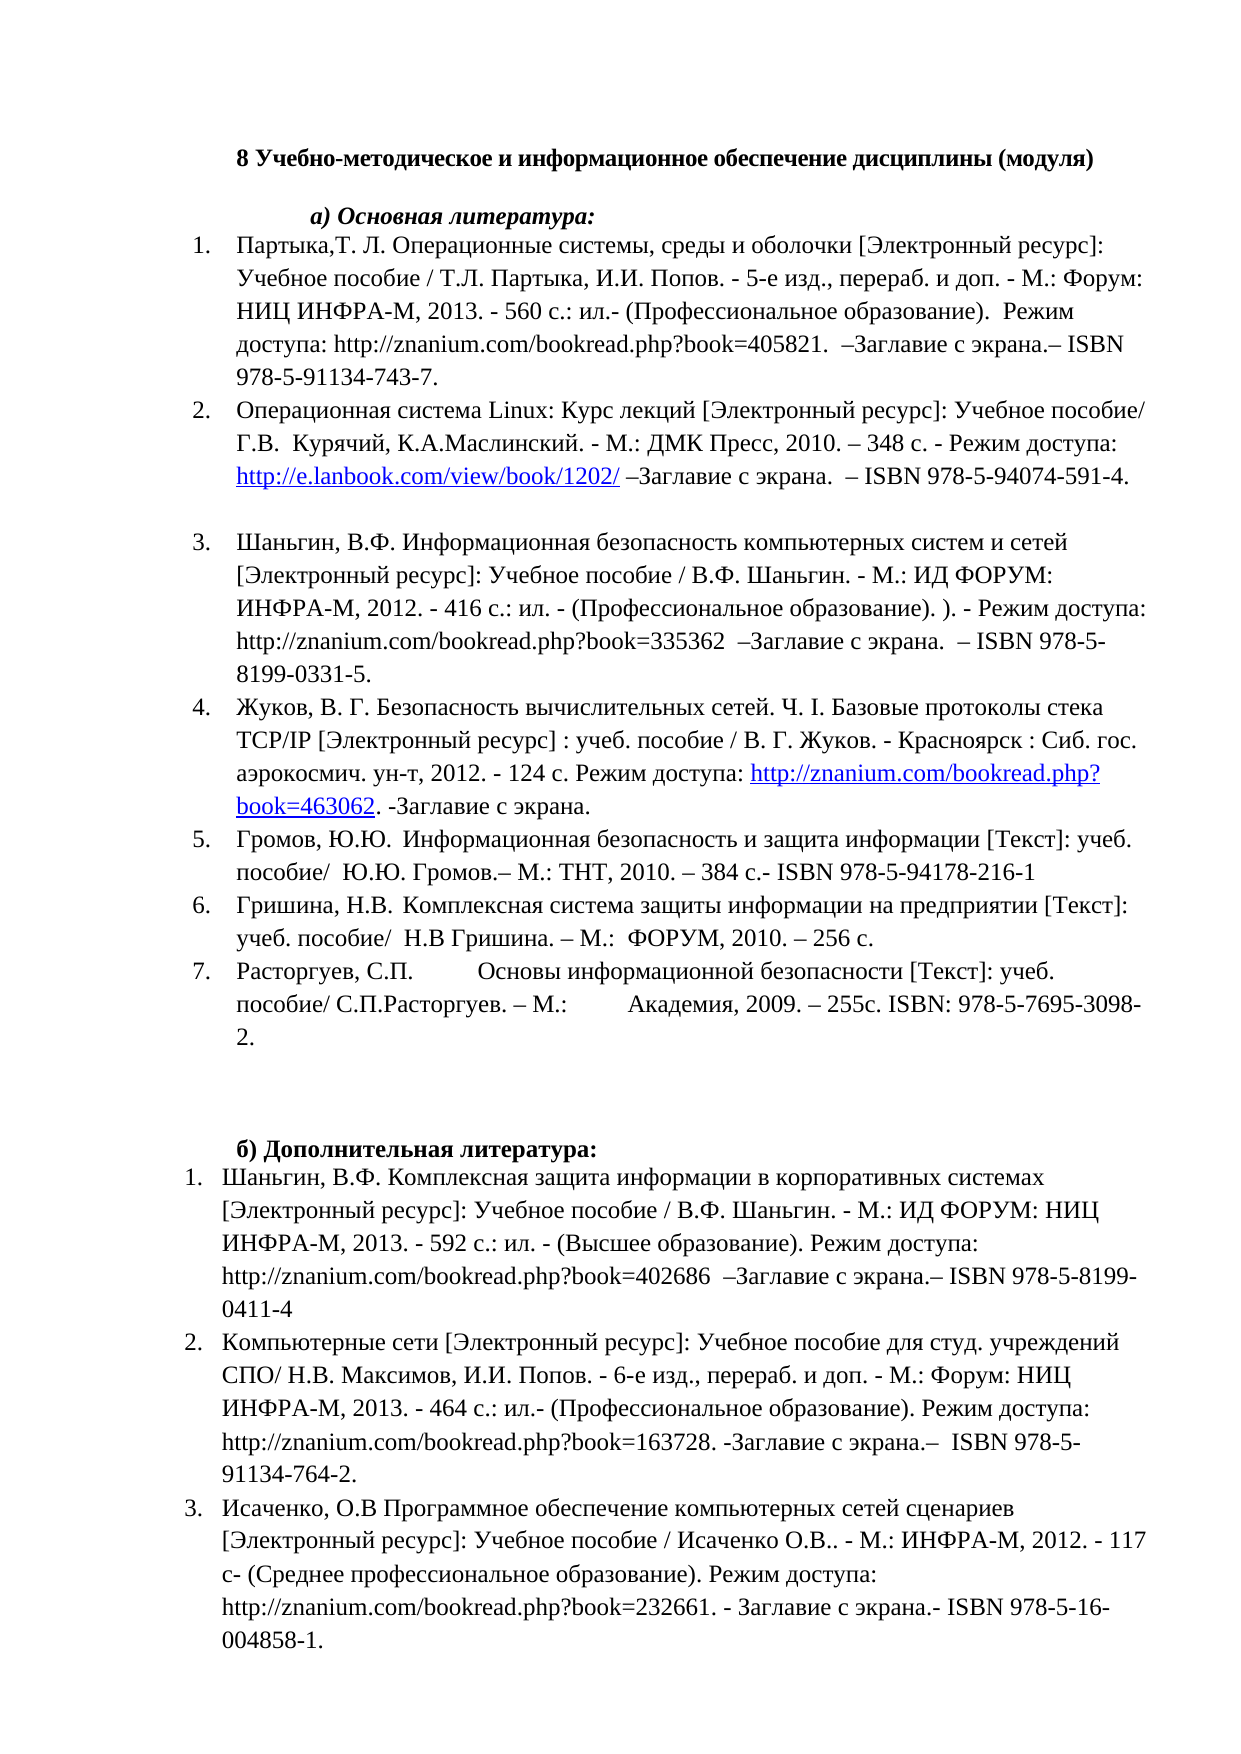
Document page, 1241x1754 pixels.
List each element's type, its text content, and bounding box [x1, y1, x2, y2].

list Партыка,Т. Л. Операционные системы, среды и оболочки [Электронный ресурс]: Учебное пособие / Т.Л. Партыка, И.И. Попов. - 5-e изд., перераб. и доп. - М.: Форум: НИЦ ИНФРА-М, 2013. - 560 с.: ил.- (Профессиональное образование). Режим доступа: http://znanium.com/bookread.php?book=405821. –Заглавие с экрана.– ISBN 978-5-91134-743-7. [192, 230, 1152, 391]
list Гришина, Н.В. Комплексная система защиты информации на предприятии [Текст]: учеб. пособие/ Н.В Гришина. – М.: ФОРУМ, 2010. – 256 с. [192, 890, 1152, 952]
list Расторгуев, С.П. Основы информационной безопасности [Текст]: учеб. пособие/ С.П.Расторгуев. – М.: Академия, 2009. – 255с. ISBN: 978-5-7695-3098-2. [192, 956, 1152, 1051]
list Исаченко, О.В Программное обеспечение компьютерных сетей сценариев [Электронный ресурс]: Учебное пособие / Исаченко О.В.. - М.: ИНФРА-М, 2012. - 117 с- (Среднее профессиональное образование). Режим доступа: http://znanium.com/bookread.php?book=232661. - Заглавие с экрана.- ISBN 978-5-16-004858-1. [184, 1493, 1152, 1653]
list Жуков, В. Г. Безопасность вычислительных сетей. Ч. I. Базовые протоколы стека TCP/IP [Электронный ресурс] : учеб. пособие / В. Г. Жуков. - Красноярск : Сиб. гос. аэрокосмич. ун-т, 2012. - 124 с. Режим доступа: http://znanium.com/bookread.php?book=463062. -Заглавие с экрана. [192, 692, 1152, 820]
text б) Дополнительная литература: [177, 1134, 1152, 1162]
list Громов, Ю.Ю. Информационная безопасность и защита информации [Текст]: учеб. пособие/ Ю.Ю. Громов.– М.: ТНТ, 2010. – 384 с.- ISBN 978-5-94178-216-1 [192, 824, 1152, 886]
list Шаньгин, В.Ф. Комплексная защита информации в корпоративных системах [Электронный ресурс]: Учебное пособие / В.Ф. Шаньгин. - М.: ИД ФОРУМ: НИЦ ИНФРА-М, 2013. - 592 с.: ил. - (Высшее образование). Режим доступа: http://znanium.com/bookread.php?book=402686 –Заглавие с экрана.– ISBN 978-5-8199-0411-4 [184, 1162, 1152, 1323]
list Шаньгин, В.Ф. Информационная безопасность компьютерных систем и сетей [Электронный ресурс]: Учебное пособие / В.Ф. Шаньгин. - М.: ИД ФОРУМ: ИНФРА-М, 2012. - 416 с.: ил. - (Профессиональное образование). ). - Режим доступа: http://znanium.com/bookread.php?book=335362 –Заглавие с экрана. – ISBN 978-5-8199-0331-5. [192, 527, 1152, 688]
subtitle 8 Учебно-методическое и информационное обеспечение дисциплины (модуля) [236, 143, 1152, 172]
text а) Основная литература: [236, 201, 1152, 230]
list Операционная система Linux: Курс лекций [Электронный ресурс]: Учебное пособие/ Г.В. Курячий, К.А.Маслинский. - М.: ДМК Пресс, 2010. – 348 с. - Режим доступа: http://e.lanbook.com/view/book/1202/ –Заглавие с экрана. – ISBN 978-5-94074-591-4. [192, 395, 1152, 490]
list Компьютерные сети [Электронный ресурс]: Учебное пособие для студ. учреждений СПО/ Н.В. Максимов, И.И. Попов. - 6-e изд., перераб. и доп. - М.: Форум: НИЦ ИНФРА-М, 2013. - 464 с.: ил.- (Профессиональное образование). Режим доступа: http://znanium.com/bookread.php?book=163728. -Заглавие с экрана.– ISBN 978-5-91134-764-2. [184, 1327, 1152, 1488]
